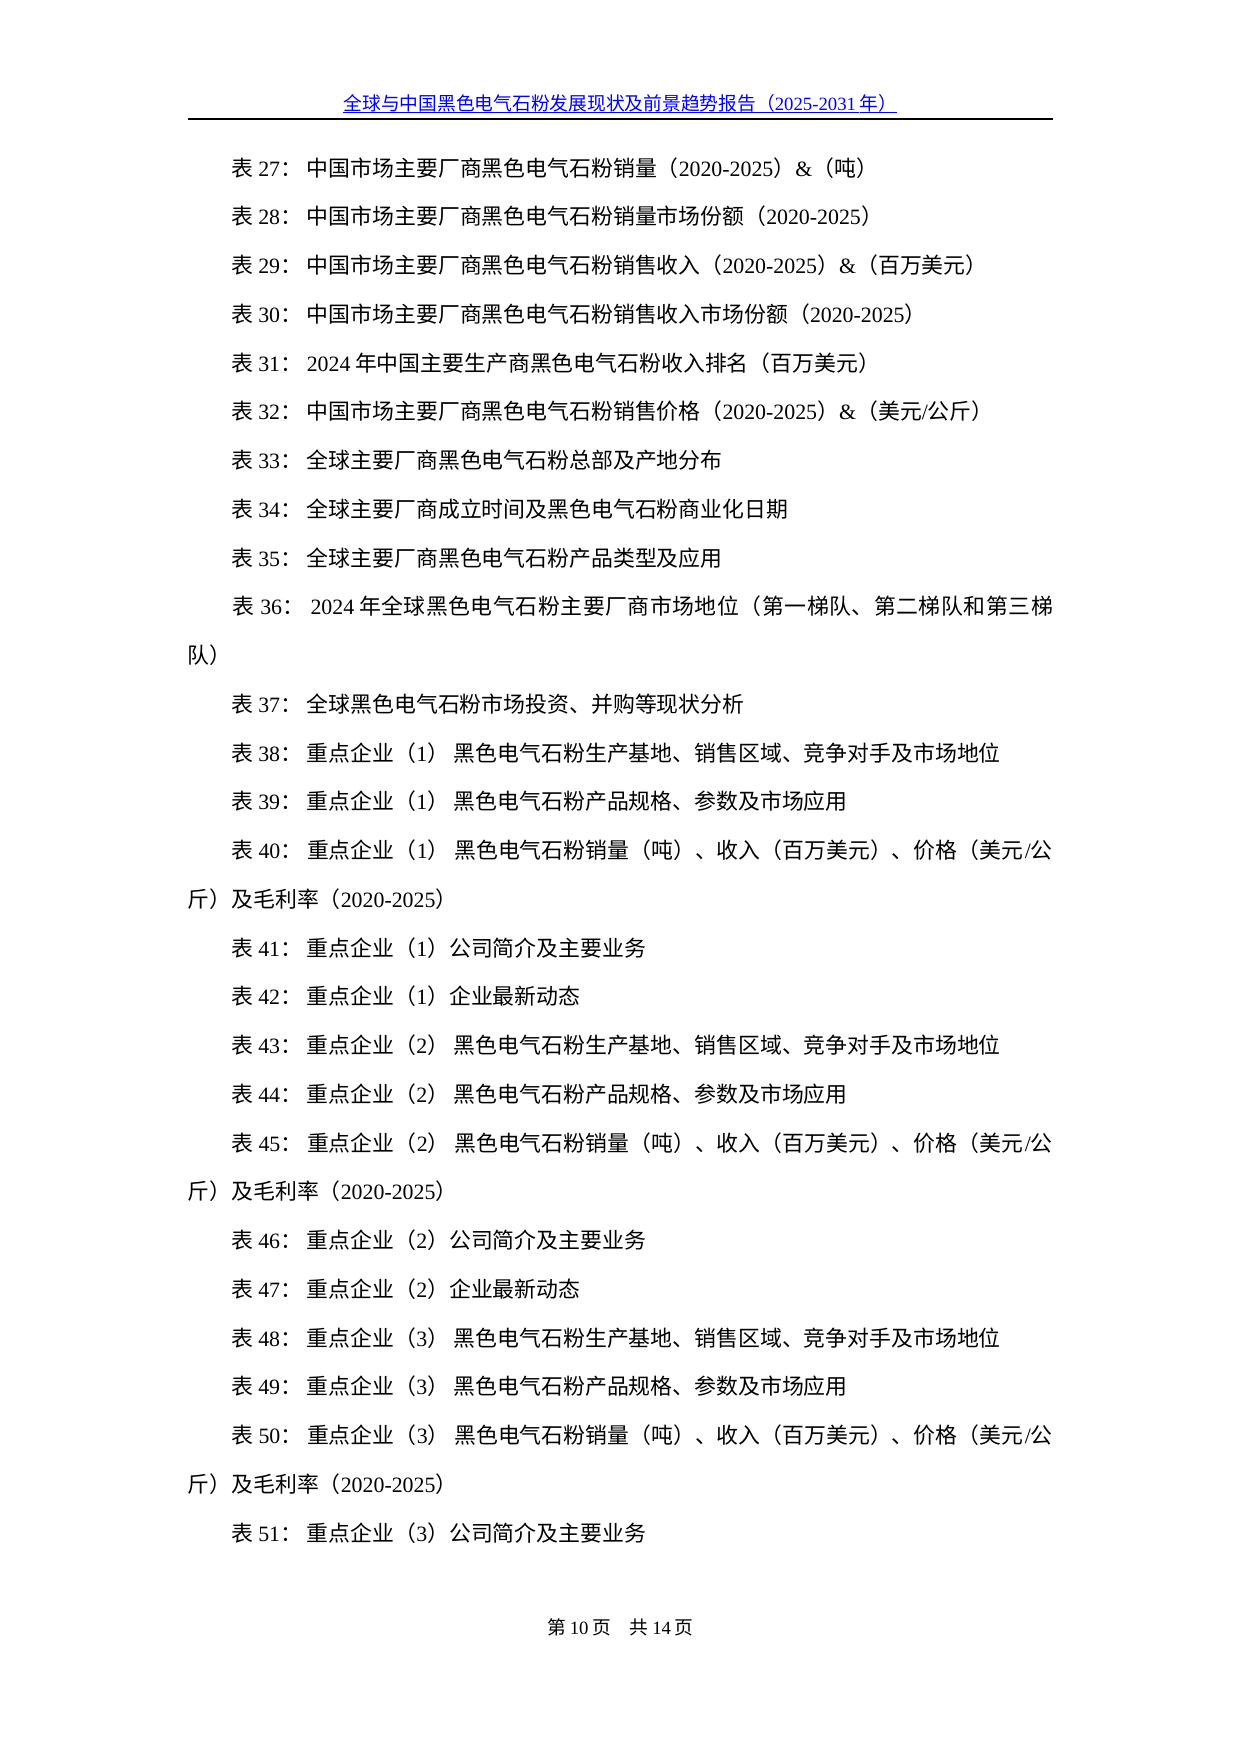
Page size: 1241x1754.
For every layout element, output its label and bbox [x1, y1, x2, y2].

text [187, 150, 1053, 1548]
